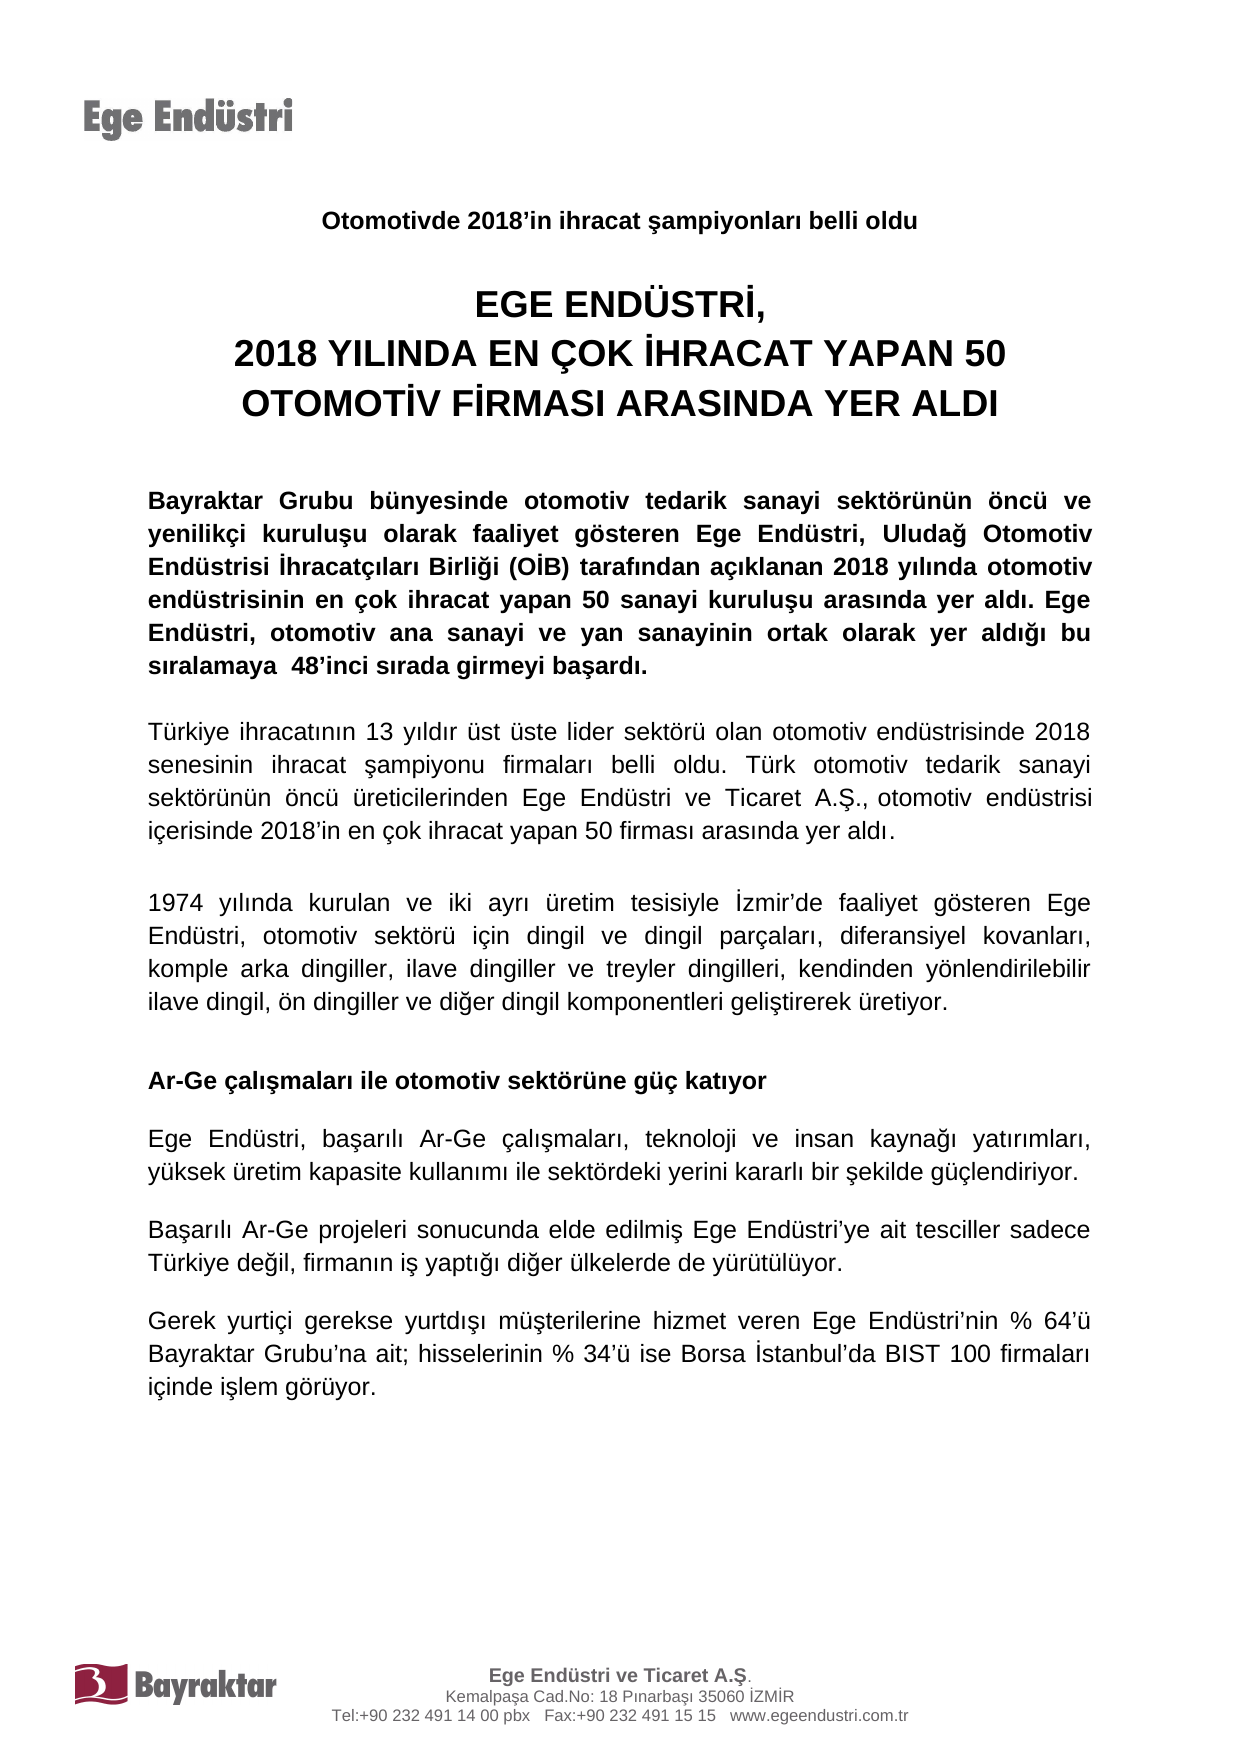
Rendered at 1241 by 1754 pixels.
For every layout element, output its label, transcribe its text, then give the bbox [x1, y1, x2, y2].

text EGE ENDÜSTRİ, [148, 282, 1092, 325]
picture [75, 1664, 277, 1705]
text Otomotivde 2018’in ihracat şampiyonları belli oldu [148, 206, 1092, 235]
picture [84, 98, 293, 141]
text Gerek yurtiçi gerekse yurtdışı müşterilerine hizmet veren Ege Endüstri’nin % 64’ü Bayraktar Grubu’na ait; hisselerinin % 34’ü ise Borsa İstanbul’da BIST 100 firmaları içinde işlem görüyor. [148, 1306, 1092, 1401]
text Türkiye ihracatının 13 yıldır üst üste lider sektörü olan otomotiv endüstrisinde 2018 senesinin ihracat şampiyonu firmaları belli oldu. Türk otomotiv tedarik sanayi sektörünün öncü üreticilerinden Ege Endüstri ve Ticaret A.Ş., otomotiv endüstrisi içerisinde 2018’in en çok ihracat yapan 50 firması arasında yer aldı. [148, 717, 1092, 845]
text Ar-Ge çalışmaları ile otomotiv sektörüne güç katıyor [148, 1066, 1092, 1095]
text Ege Endüstri, başarılı Ar-Ge çalışmaları, teknoloji ve insan kaynağı yatırımları, yüksek üretim kapasite kullanımı ile sektördeki yerini kararlı bir şekilde güçlendiriyor. [148, 1124, 1092, 1186]
text 1974 yılında kurulan ve iki ayrı üretim tesisiyle İzmir’de faaliyet gösteren Ege Endüstri, otomotiv sektörü için dingil ve dingil parçaları, diferansiyel kovanları, komple arka dingiller, ilave dingiller ve treyler dingilleri, kendinden yönlendirilebilir ilave dingil, ön dingiller ve diğer dingil komponentleri geliştirerek üretiyor. [148, 888, 1092, 1016]
text 2018 YILINDA EN ÇOK İHRACAT YAPAN 50 OTOMOTİV FİRMASI ARASINDA YER ALDI [148, 332, 1092, 424]
text Bayraktar Grubu bünyesinde otomotiv tedarik sanayi sektörünün öncü ve yenilikçi kuruluşu olarak faaliyet gösteren Ege Endüstri, Uludağ Otomotiv Endüstrisi İhracatçıları Birliği (OİB) tarafından açıklanan 2018 yılında otomotiv endüstrisinin en çok ihracat yapan 50 sanayi kuruluşu arasında yer aldı. Ege Endüstri, otomotiv ana sanayi ve yan sanayinin ortak olarak yer aldığı bu sıralamaya 48’inci sırada girmeyi başardı. [148, 486, 1092, 680]
text Başarılı Ar-Ge projeleri sonucunda elde edilmiş Ege Endüstri’ye ait tesciller sadece Türkiye değil, firmanın iş yaptığı diğer ülkelerde de yürütülüyor. [148, 1215, 1092, 1277]
